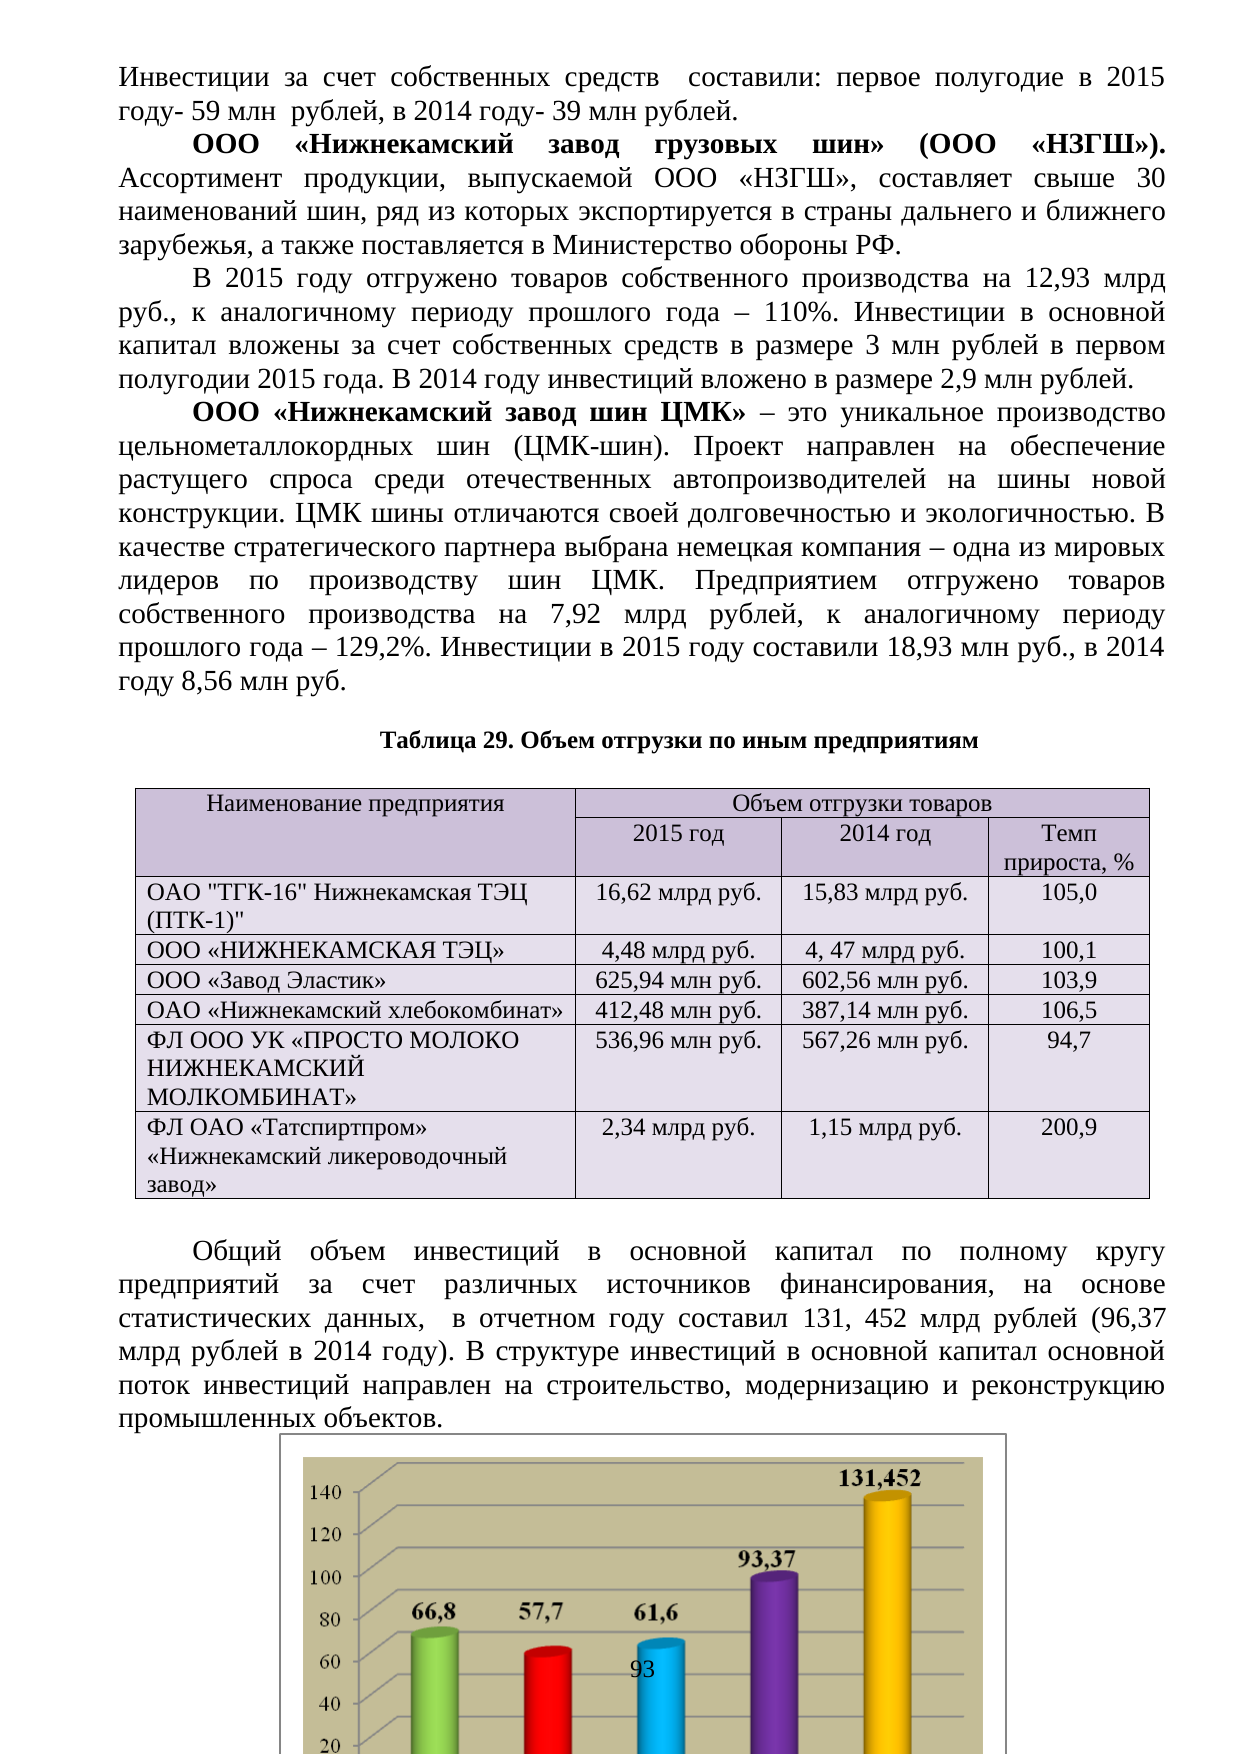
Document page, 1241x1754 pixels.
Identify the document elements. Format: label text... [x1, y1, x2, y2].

text ООО «Нижнекамский завод шин ЦМК» – это уникальное производство цельнометаллокордных шин (ЦМК-шин). Проект направлен на обеспечение растущего спроса среди отечественных автопроизводителей на шины новой конструкции. ЦМК шины отличаются своей долговечностью и экологичностью. В качестве стратегического партнера выбрана немецкая компания – одна из мировых лидеров по производству шин ЦМК. Предприятием отгружено товаров собственного производства на 7,92 млрд рублей, к аналогичному периоду прошлого года – 129,2%. Инвестиции в 2015 году составили 18,93 млн руб., в 2014 году 8,56 млн руб. [118, 394, 1167, 696]
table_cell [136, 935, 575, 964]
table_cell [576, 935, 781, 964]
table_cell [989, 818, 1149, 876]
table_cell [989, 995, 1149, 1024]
text ООО «Нижнекамский завод грузовых шин» (ООО «НЗГШ»). Ассортимент продукции, выпускаемой ООО «НЗГШ», составляет свыше 30 наименований шин, ряд из которых экспортируется в страны дальнего и ближнего зарубежья, а также поставляется в Министерство обороны РФ. [118, 126, 1167, 260]
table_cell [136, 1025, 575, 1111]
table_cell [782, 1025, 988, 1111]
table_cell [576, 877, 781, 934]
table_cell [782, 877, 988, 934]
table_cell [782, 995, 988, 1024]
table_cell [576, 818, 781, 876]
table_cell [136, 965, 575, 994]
text Общий объем инвестиций в основной капитал по полному кругу предприятий за счет различных источников финансирования, на основе статистических данных, в отчетном году составил 131, 452 млрд рублей (96,37 млрд рублей в 2014 году). В структуре инвестиций в основной капитал основной поток инвестиций направлен на строительство, модернизацию и реконструкцию промышленных объектов. [118, 1233, 1167, 1434]
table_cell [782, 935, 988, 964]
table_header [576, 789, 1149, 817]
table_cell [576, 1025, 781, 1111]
text В 2015 году отгружено товаров собственного производства на 12,93 млрд руб., к аналогичному периоду прошлого года – 110%. Инвестиции в основной капитал вложены за счет собственных средств в размере 3 млн рублей в первом полугодии 2015 года. В 2014 году инвестиций вложено в размере 2,9 млн рублей. [118, 260, 1167, 394]
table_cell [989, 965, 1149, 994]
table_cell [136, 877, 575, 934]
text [118, 59, 1167, 126]
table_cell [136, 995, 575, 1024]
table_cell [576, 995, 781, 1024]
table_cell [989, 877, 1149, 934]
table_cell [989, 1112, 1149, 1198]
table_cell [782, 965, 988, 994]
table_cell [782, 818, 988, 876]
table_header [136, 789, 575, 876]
text Таблица 29. Объем отгрузки по иным предприятиям [118, 725, 1167, 754]
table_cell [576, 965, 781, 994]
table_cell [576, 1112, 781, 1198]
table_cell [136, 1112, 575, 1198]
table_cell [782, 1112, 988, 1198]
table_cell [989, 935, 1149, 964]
picture [278, 1434, 1007, 1754]
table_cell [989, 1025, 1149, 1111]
